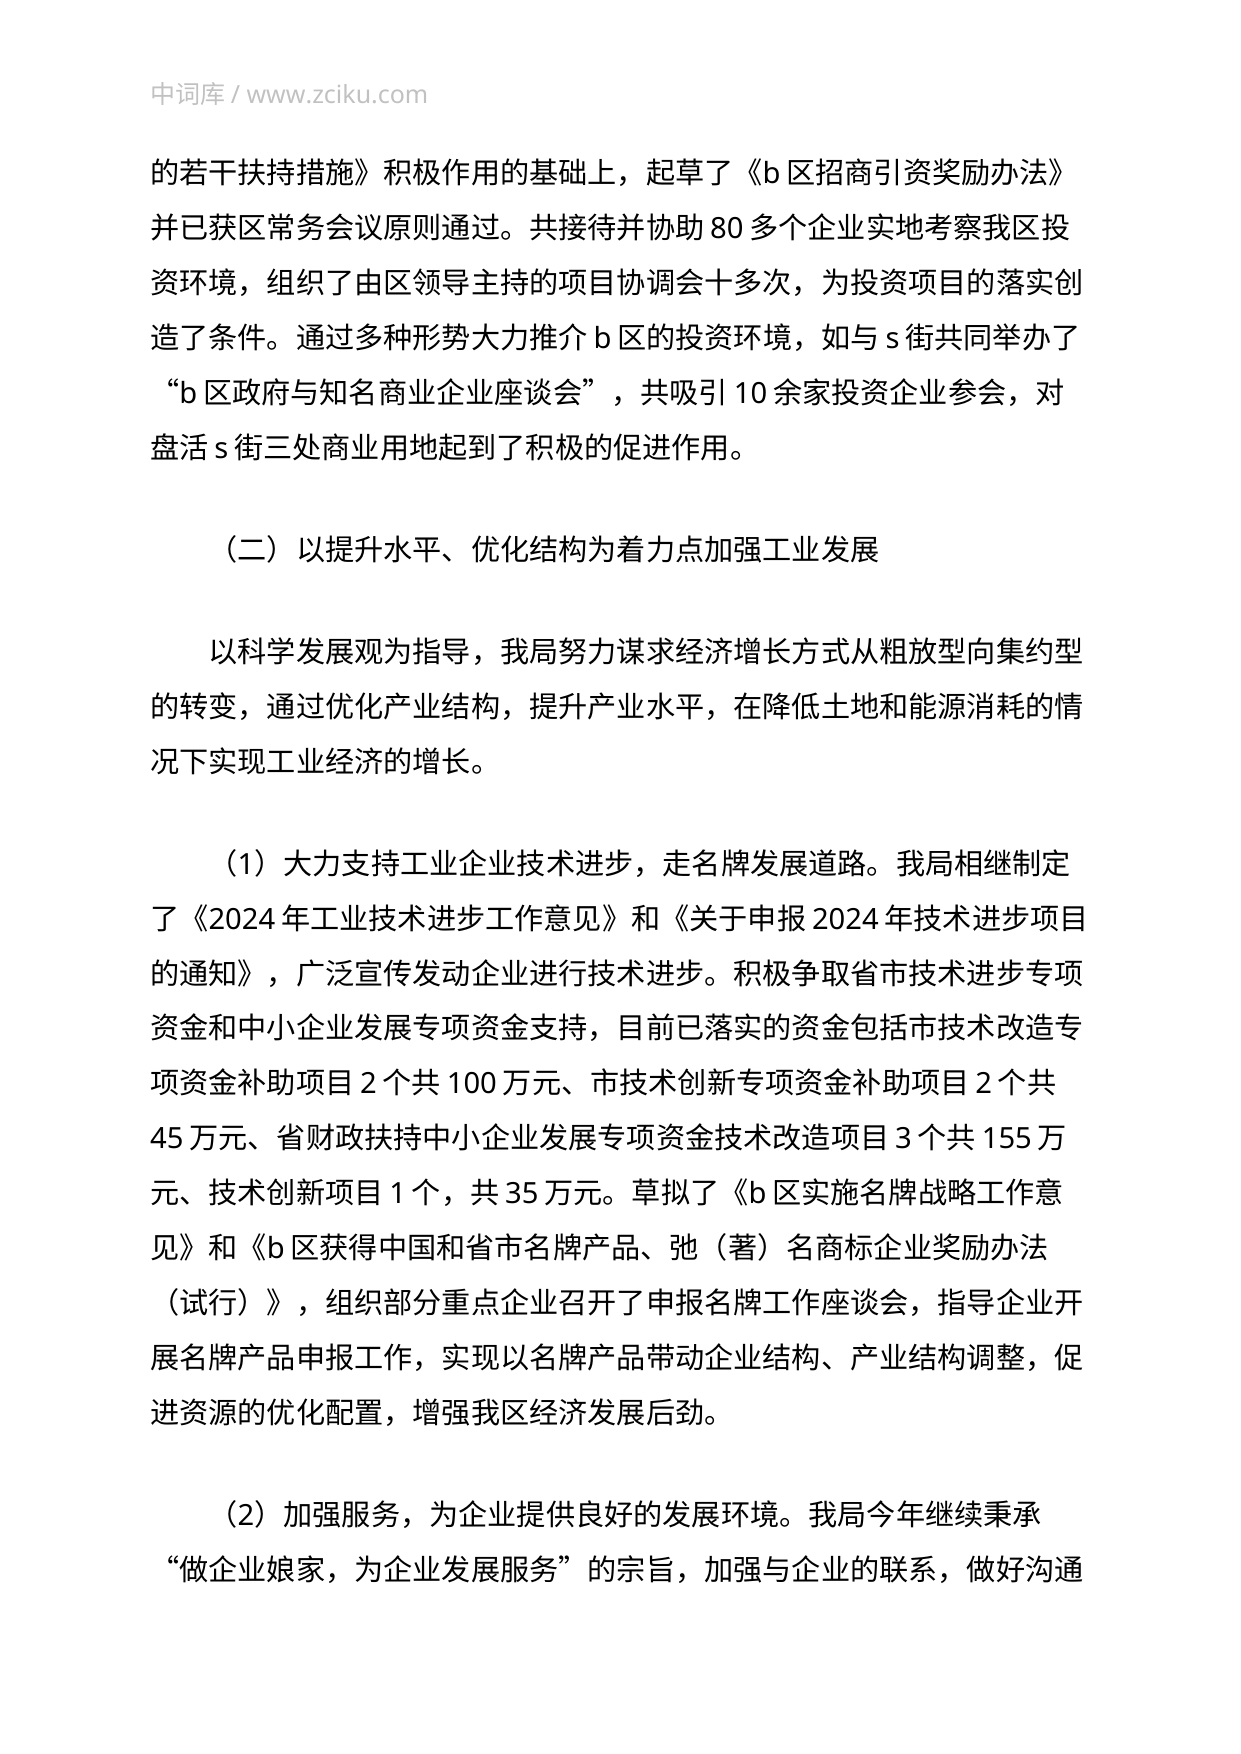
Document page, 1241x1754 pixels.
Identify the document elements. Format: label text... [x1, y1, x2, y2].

text （1）大力支持工业企业技术进步，走名牌发展道路。我局相继制定了《2024年工业技术进步工作意见》和《关于申报2024年技术进步项目的通知》，广泛宣传发动企业进行技术进步。积极争取省市技术进步专项资金和中小企业发展专项资金支持，目前已落实的资金包括市技术改造专项资金补助项目2个共100万元、市技术创新专项资金补助项目2个共45万元、省财政扶持中小企业发展专项资金技术改造项目3个共155万元、技术创新项目1个，共35万元。草拟了《b区实施名牌战略工作意见》和《b区获得中国和省市名牌产品、弛（著）名商标企业奖励办法（试行）》，组织部分重点企业召开了申报名牌工作座谈会，指导企业开展名牌产品申报工作，实现以名牌产品带动企业结构、产业结构调整，促进资源的优化配置，增强我区经济发展后劲。 [150, 840, 1090, 1432]
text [150, 150, 1090, 467]
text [150, 1492, 1090, 1589]
text 以科学发展观为指导，我局努力谋求经济增长方式从粗放型向集约型的转变，通过优化产业结构，提升产业水平，在降低土地和能源消耗的情况下实现工业经济的增长。 [150, 629, 1090, 781]
text （二）以提升水平、优化结构为着力点加强工业发展 [150, 527, 1090, 569]
